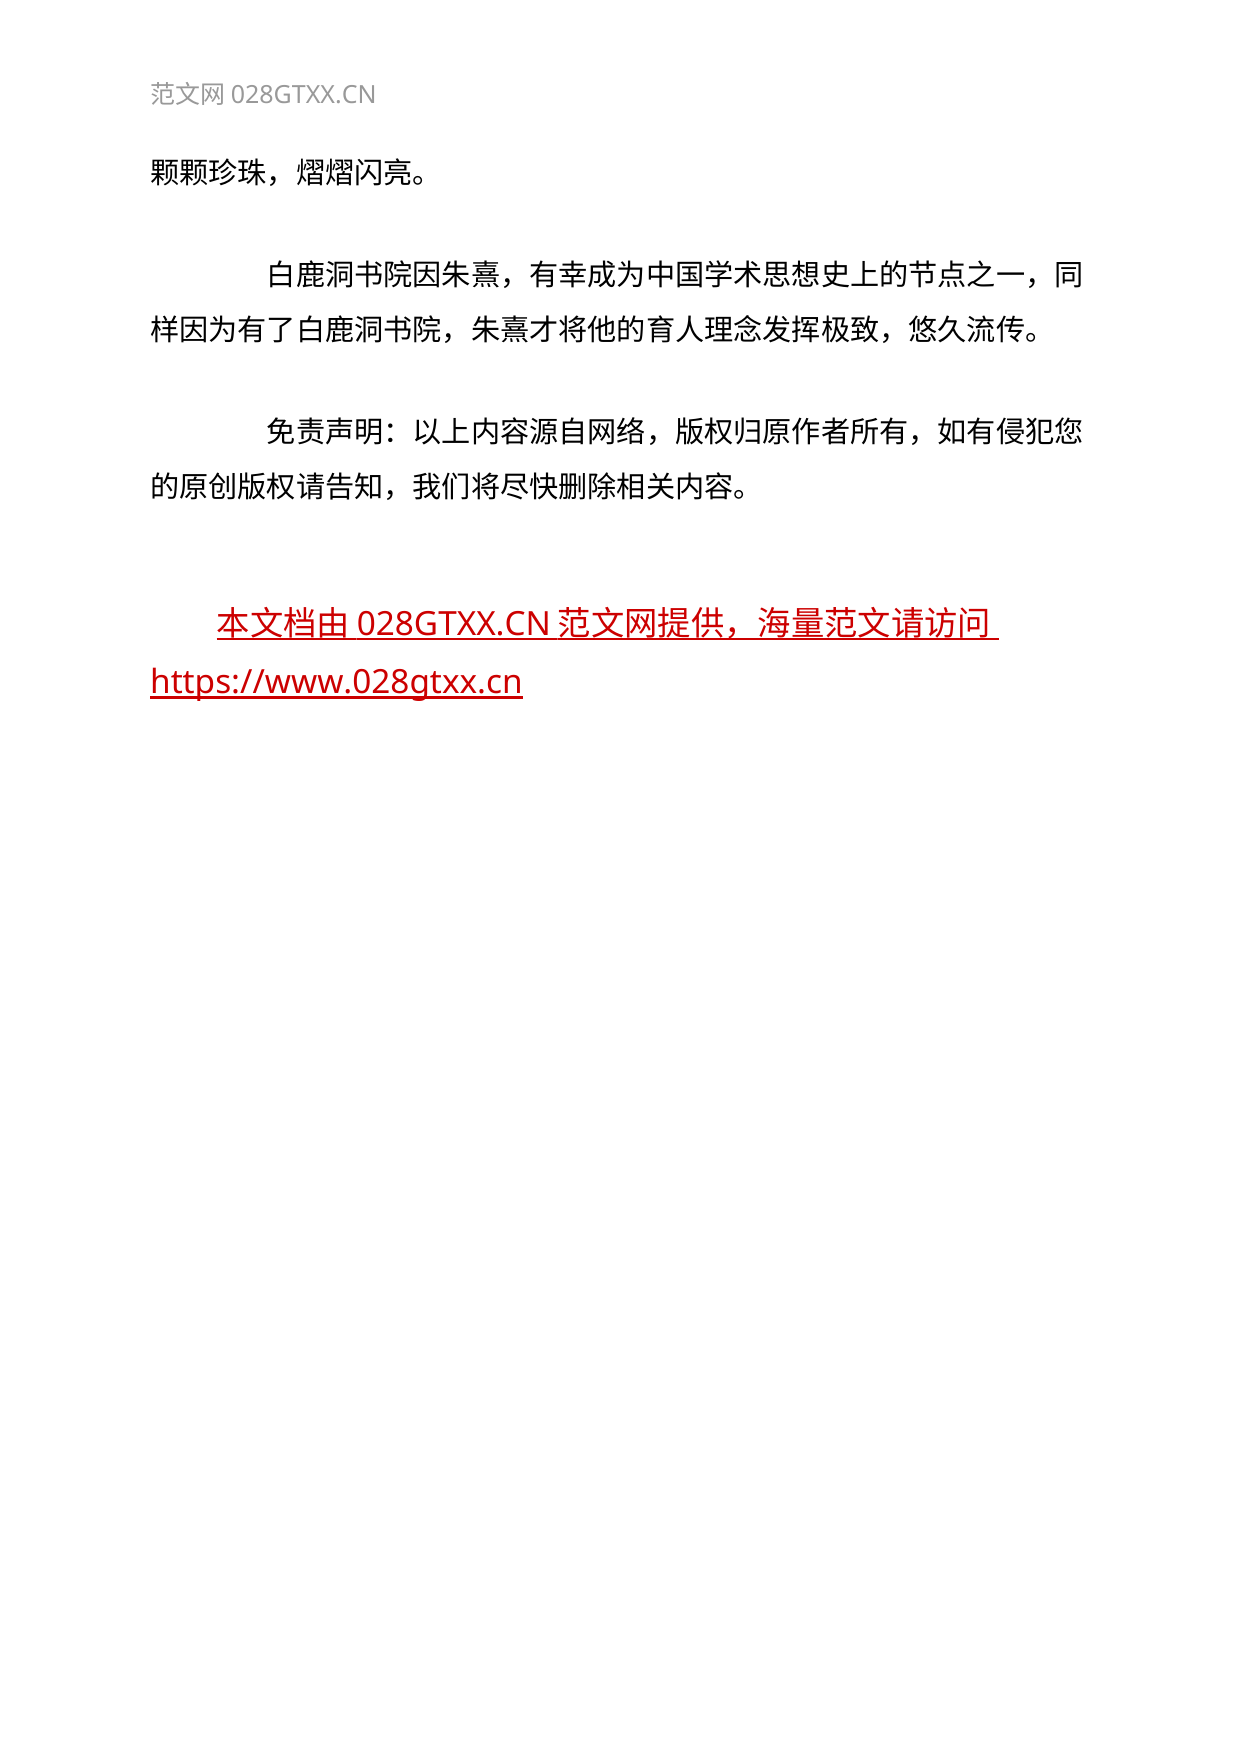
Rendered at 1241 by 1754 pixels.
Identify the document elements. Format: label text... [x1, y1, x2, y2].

text 本文档由028GTXX.CN范文网提供，海量范文请访问 https://www.028gtxx.cn [150, 596, 1090, 704]
text 白鹿洞书院因朱熹，有幸成为中国学术思想史上的节点之一，同样因为有了白鹿洞书院，朱熹才将他的育人理念发挥极致，悠久流传。 [150, 252, 1090, 349]
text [150, 150, 1090, 192]
text 免责声明：以上内容源自网络，版权归原作者所有，如有侵犯您的原创版权请告知，我们将尽快删除相关内容。 [150, 408, 1090, 506]
